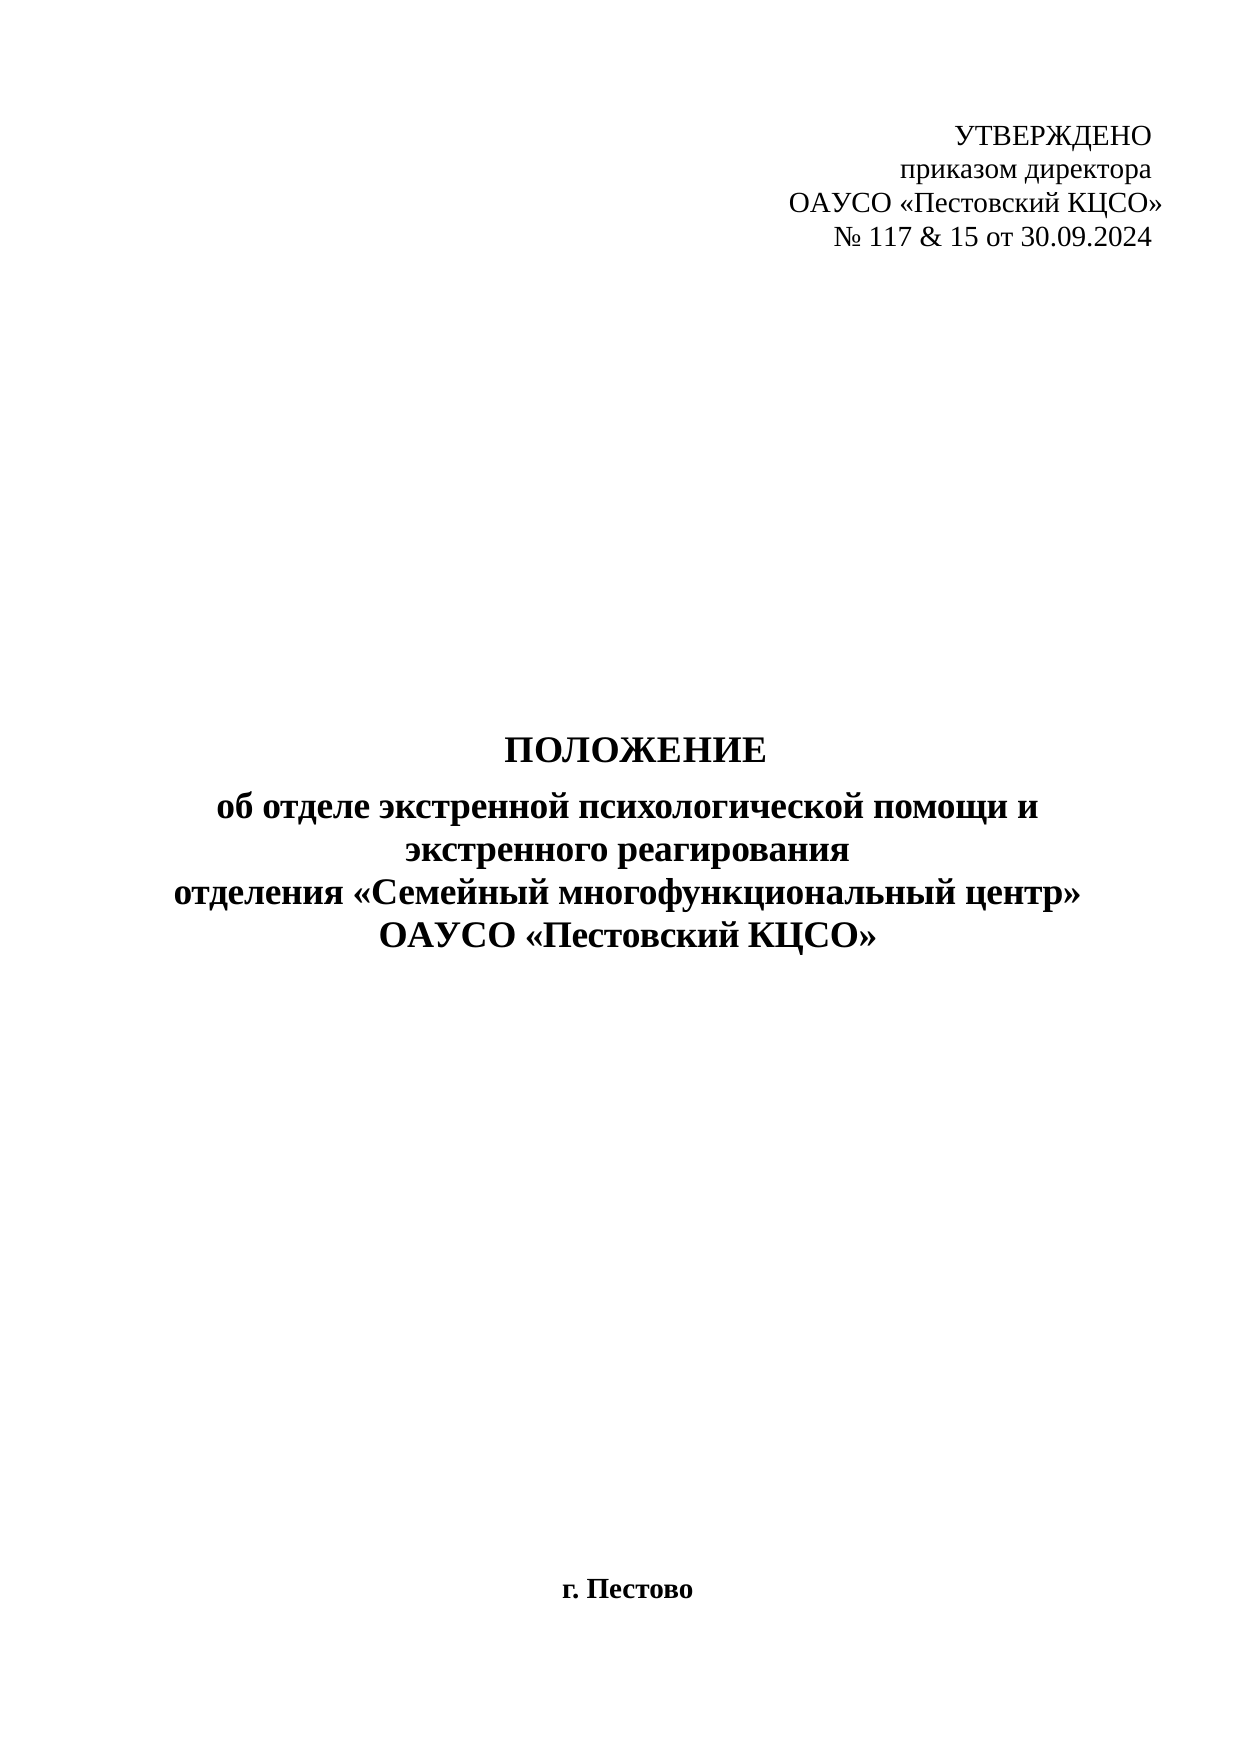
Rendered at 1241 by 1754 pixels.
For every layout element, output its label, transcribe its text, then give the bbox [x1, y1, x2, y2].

text г. Пестово [103, 1571, 1152, 1605]
text ОАУСО «Пестовский КЦСО» [103, 185, 1163, 219]
text экстренного реагирования [103, 826, 1152, 869]
text об отделе экстренной психологической помощи и [103, 783, 1152, 826]
text отделения «Семейный многофункциональный центр» [103, 869, 1152, 912]
text УТВЕРЖДЕНО [103, 118, 1152, 152]
title № 117 & 15 от 30.09.2024 [103, 219, 1152, 252]
text ОАУСО «Пестовский КЦСО» [103, 912, 1152, 956]
text приказом директора [546, 152, 1152, 185]
text ПОЛОЖЕНИЕ [103, 727, 1168, 771]
